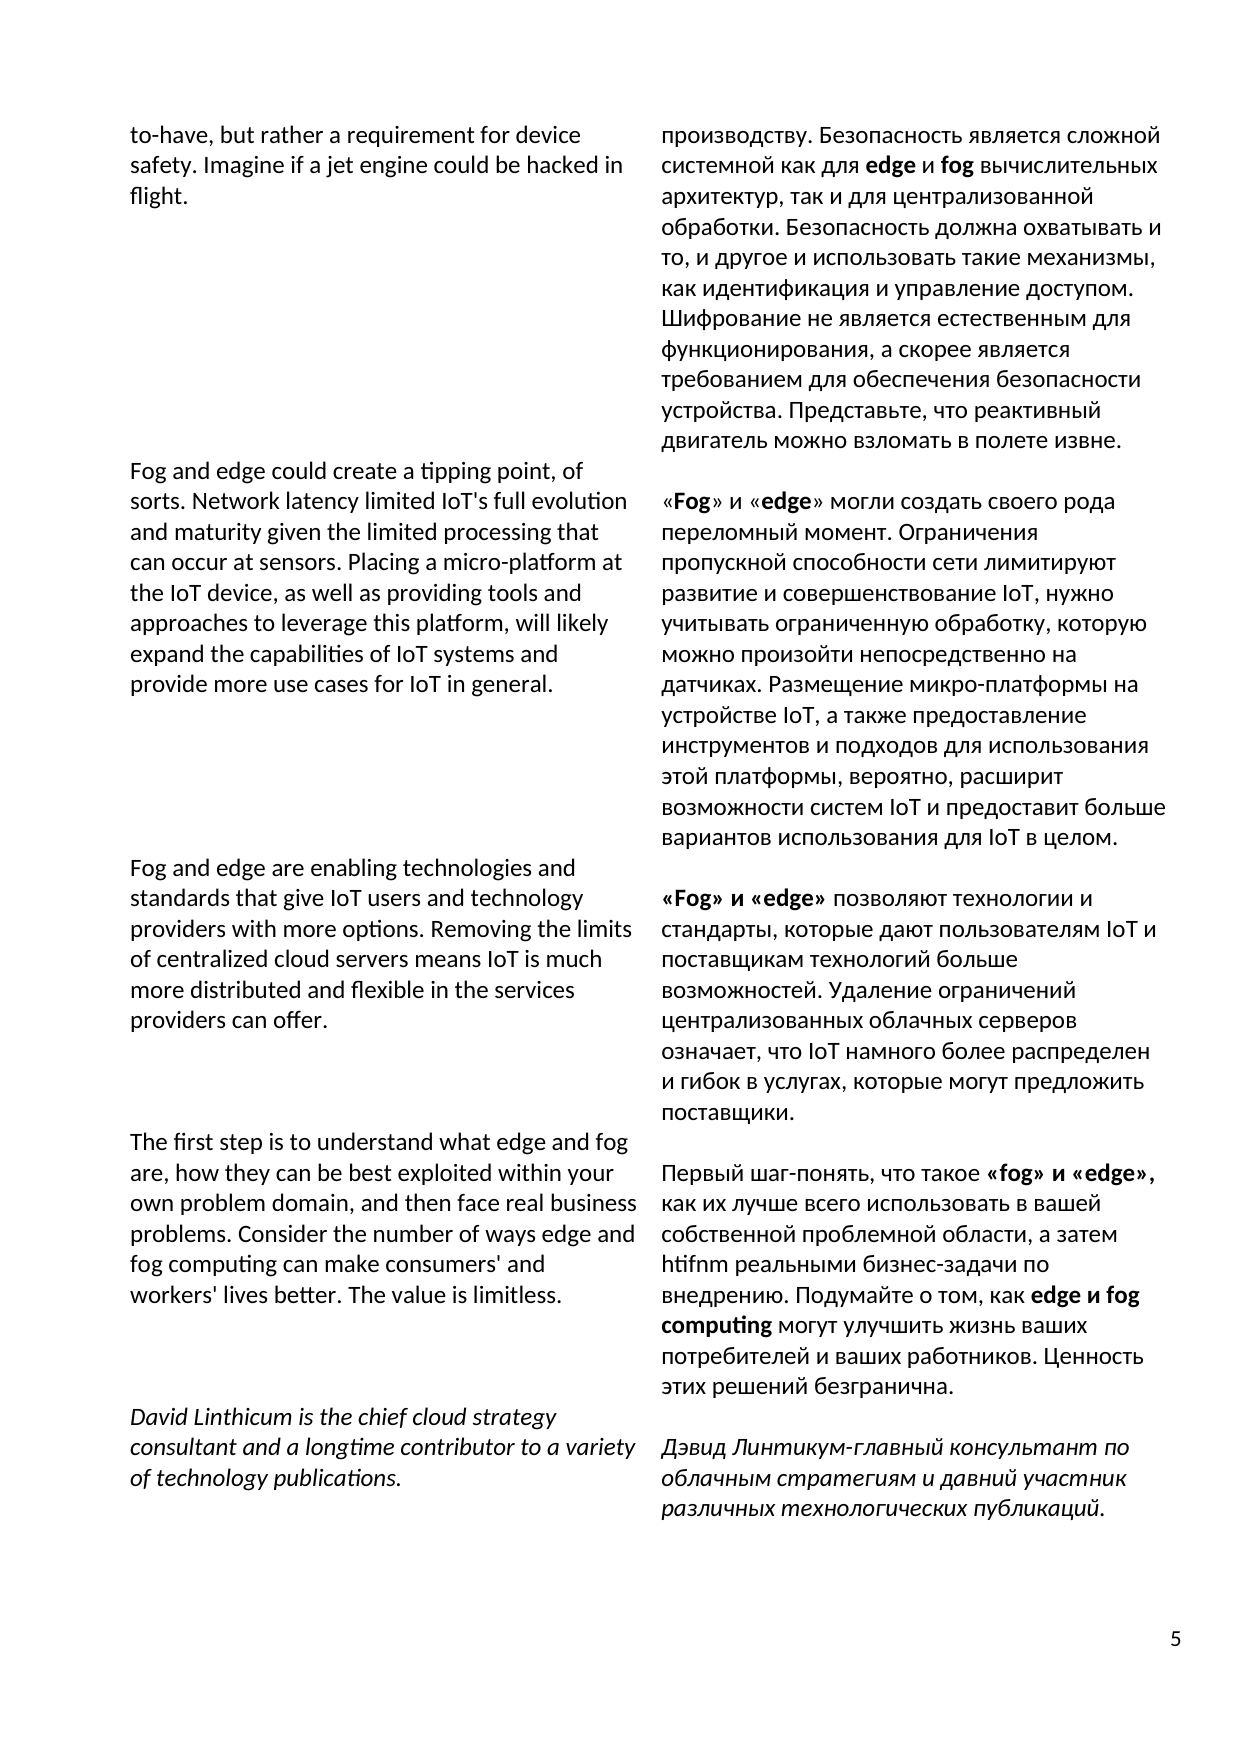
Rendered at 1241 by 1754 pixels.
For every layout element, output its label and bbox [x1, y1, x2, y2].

table_cell [119, 119, 649, 1523]
table_cell [650, 119, 1180, 1523]
